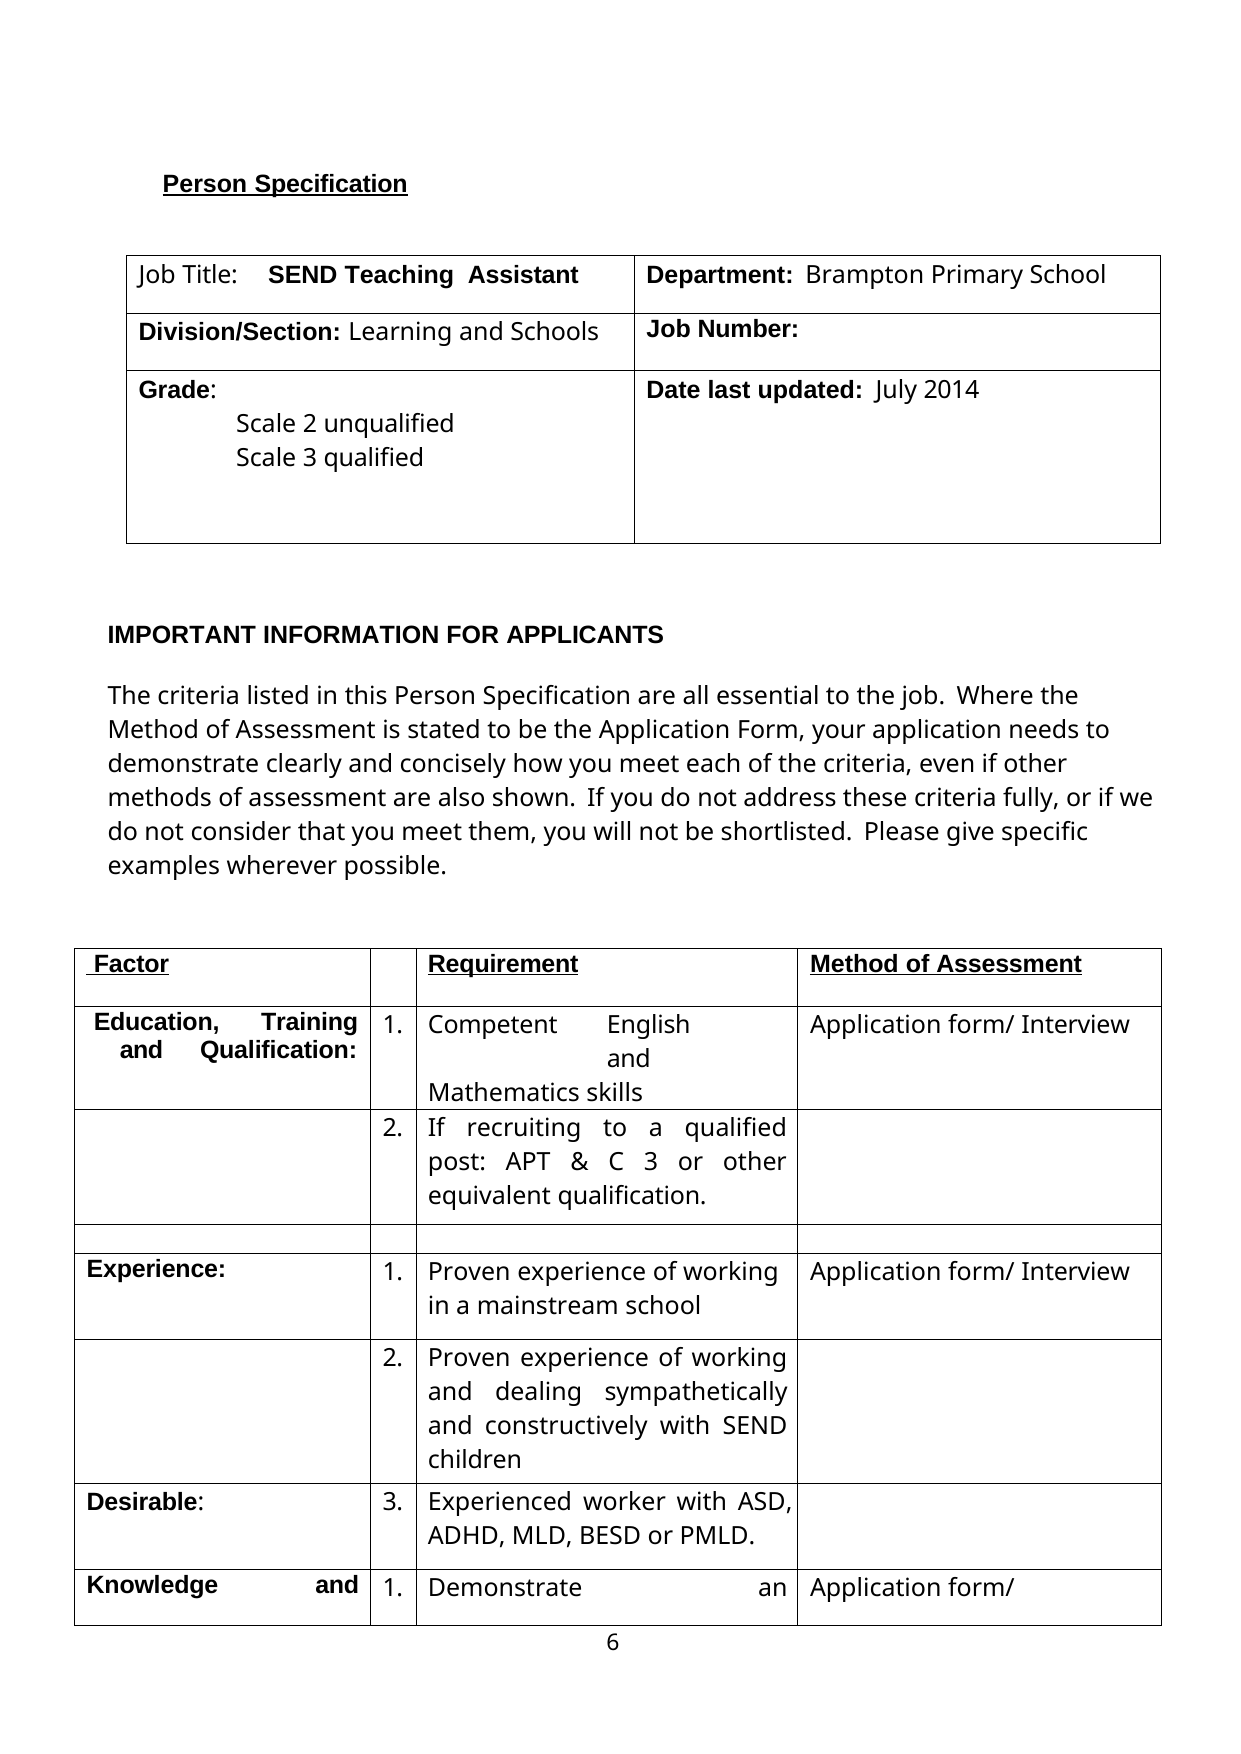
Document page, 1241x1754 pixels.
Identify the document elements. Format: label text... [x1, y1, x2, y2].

table_cell [798, 1110, 1161, 1224]
table_header Factor [75, 949, 370, 1006]
table_cell 1. [371, 1570, 416, 1625]
table_cell [75, 1110, 370, 1224]
table_cell [798, 1225, 1161, 1253]
table_cell Experienced worker with ASD, ADHD, MLD, BESD or PMLD. [417, 1484, 797, 1569]
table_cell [417, 1570, 797, 1625]
table_cell [75, 1225, 370, 1253]
table_cell Application form/ Interview [798, 1254, 1161, 1339]
table_cell If recruiting to a qualified post: APT & C 3 or other equivalent qualification. [417, 1110, 797, 1224]
table_cell Desirable: [75, 1484, 370, 1569]
table_cell Grade: Scale 2 unqualified Scale 3 qualified [127, 371, 634, 543]
table_cell 1. [371, 1254, 416, 1339]
table_cell [371, 1225, 416, 1253]
table_cell [75, 1340, 370, 1483]
table_cell Experience: [75, 1254, 370, 1339]
table_cell Application form/ Interview [798, 1007, 1161, 1109]
table_cell Competent English and Mathematics skills [417, 1007, 797, 1109]
table_cell 2. [371, 1110, 416, 1224]
table_cell Education, Training and Qualification: [75, 1007, 370, 1109]
table_cell Proven experience of working in a mainstream school [417, 1254, 797, 1339]
table_cell Proven experience of working and dealing sympathetically and constructively with SEND children [417, 1340, 797, 1483]
table_cell [417, 1225, 797, 1253]
table_header Department: Brampton Primary School [635, 256, 1160, 313]
table_cell 3. [371, 1484, 416, 1569]
table_cell Division/Section: Learning and Schools [127, 314, 634, 370]
table_cell 2. [371, 1340, 416, 1483]
table_cell [798, 1340, 1161, 1483]
table_cell [798, 1484, 1161, 1569]
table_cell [798, 1570, 1161, 1625]
table_cell Job Number: [635, 314, 1160, 370]
table_header [371, 949, 416, 1006]
table_header Method of Assessment [798, 949, 1161, 1006]
table_cell 1. [371, 1007, 416, 1109]
subtitle IMPORTANT INFORMATION FOR APPLICANTS [107, 620, 1166, 649]
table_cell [75, 1570, 370, 1625]
table_header Job Title: SEND Teaching Assistant [127, 256, 634, 313]
text The criteria listed in this Person Specification are all essential to the job. Where the Method of Assessment is stated to be the Application Form, your application needs to demonstrate clearly and concisely how you meet each of the criteria, even if other methods of assessment are also shown. If you do not address these criteria fully, or if we do not consider that you meet them, you will not be shortlisted. Please give specific examples wherever possible. [107, 677, 1166, 882]
text Person Specification [162, 169, 1166, 198]
table_header Requirement [417, 949, 797, 1006]
table_cell Date last updated: July 2014 [635, 371, 1160, 543]
